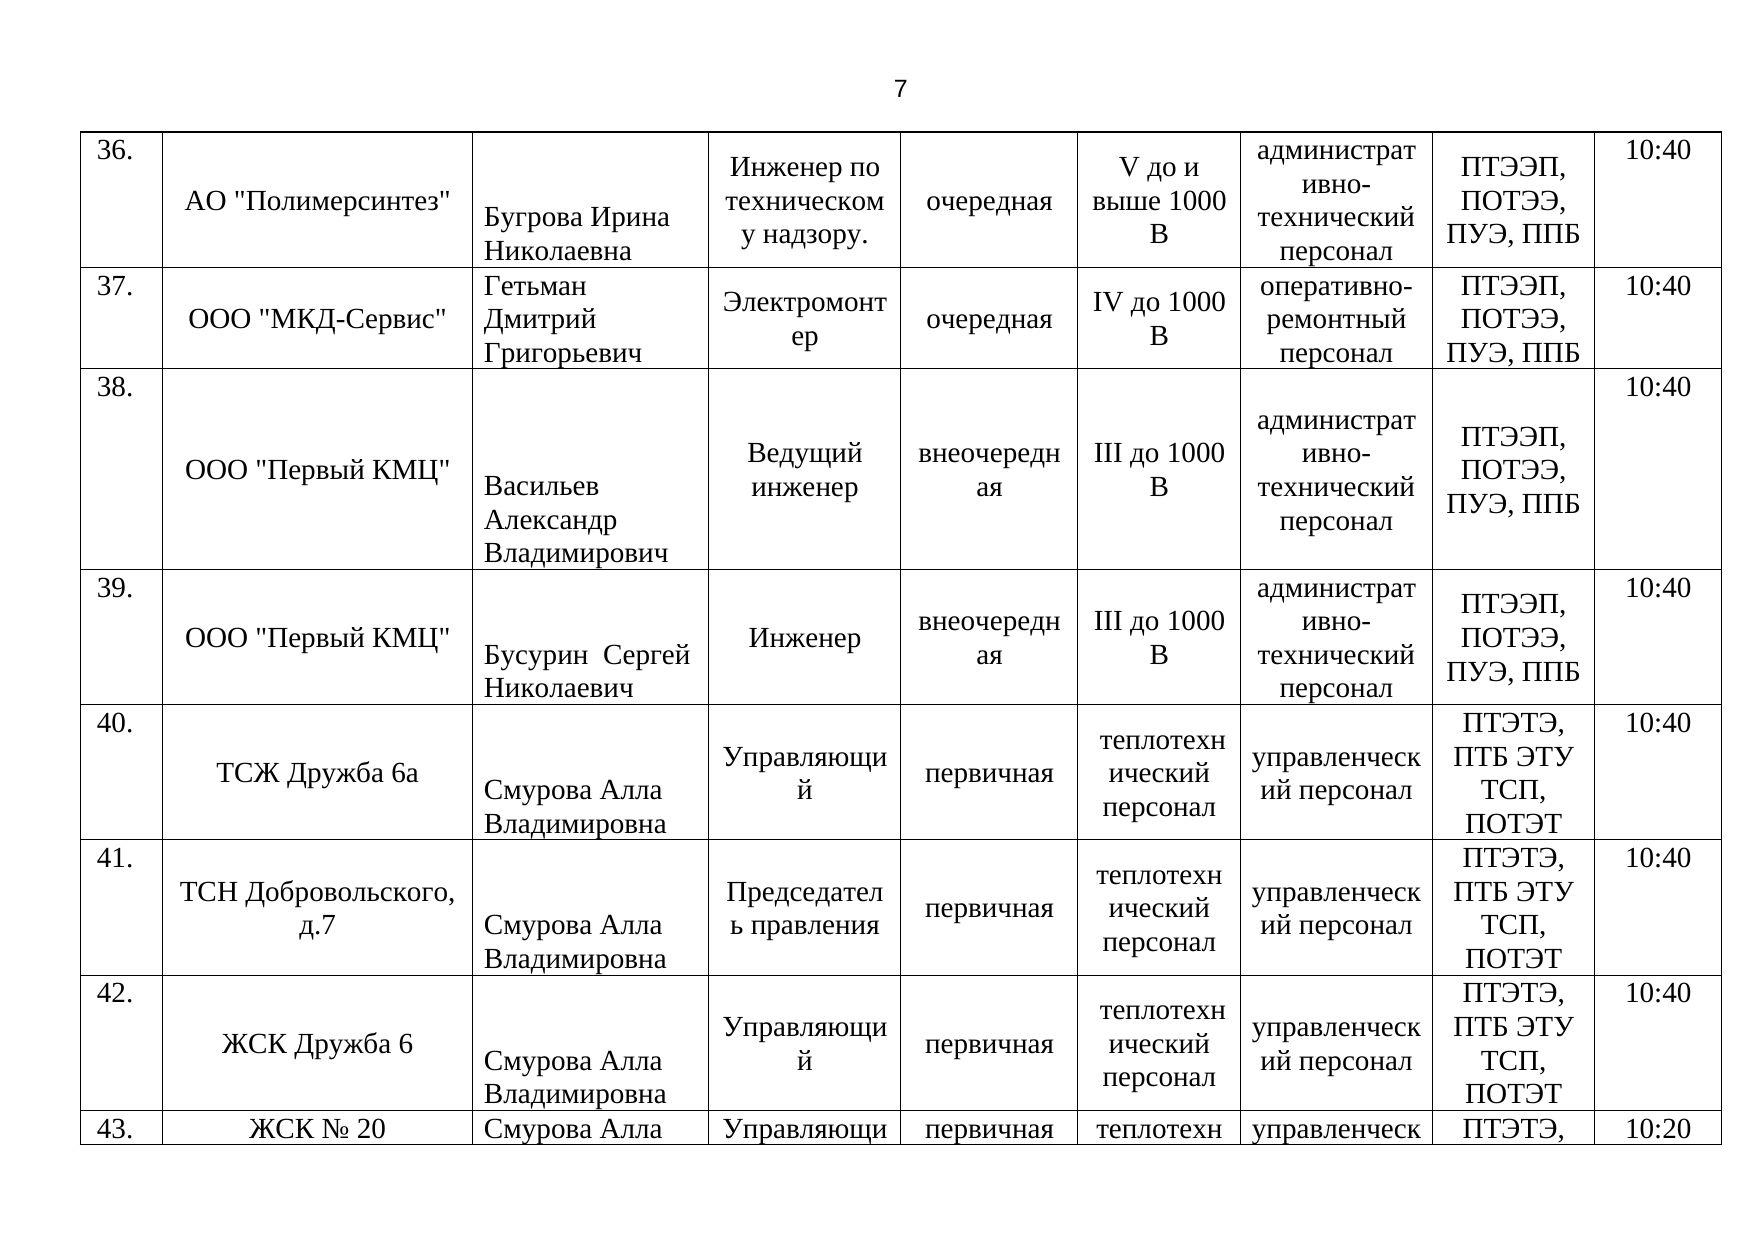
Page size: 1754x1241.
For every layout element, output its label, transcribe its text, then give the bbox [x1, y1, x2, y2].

table_cell V до и выше 1000 В [1078, 133, 1240, 267]
table_cell административно-технический персонал [1241, 570, 1432, 704]
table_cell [1433, 133, 1594, 267]
table_cell административно-технический персонал [1241, 369, 1432, 569]
table_cell ООО "Первый КМЦ" [163, 369, 472, 569]
table_cell Васильев Александр Владимирович [473, 369, 708, 569]
table_cell первичная [901, 705, 1077, 839]
table_cell АО "Полимерсинтез" [163, 133, 472, 267]
table_cell [81, 705, 162, 839]
table_cell Смурова Алла Владимировна [473, 976, 708, 1110]
table_cell Гетьман Дмитрий Григорьевич [473, 268, 708, 368]
table_cell ПТЭТЭ, ПТБ ЭТУ ТСП, ПОТЭТ [1433, 976, 1594, 1110]
table_cell ЖСК № 20 [163, 1111, 472, 1144]
table_cell III до 1000 В [1078, 570, 1240, 704]
table_cell ТСН Добровольского, д.7 [163, 840, 472, 974]
table_cell очередная [901, 133, 1077, 267]
table_cell внеочередная [901, 570, 1077, 704]
table_cell Инженер по техническому надзору. [709, 133, 900, 267]
table_cell [81, 570, 162, 704]
table_cell ПТЭЭП, ПОТЭЭ, ПУЭ, ППБ [1433, 570, 1594, 704]
table_cell Председатель правления [709, 840, 900, 974]
table_cell управленческий персонал [1241, 705, 1432, 839]
table_cell теплотехнический персонал [1078, 705, 1240, 839]
table_cell [81, 268, 162, 368]
table_cell ООО "Первый КМЦ" [163, 570, 472, 704]
table_cell 10:40 [1595, 570, 1721, 704]
table_cell оперативно-ремонтный персонал [1241, 268, 1432, 368]
table_cell Бусурин Сергей Николаевич [473, 570, 708, 704]
table_cell теплотехнический персонал [1078, 840, 1240, 974]
table_cell 10:40 [1595, 976, 1721, 1110]
table_cell ТСЖ Дружба 6а [163, 705, 472, 839]
table_cell очередная [901, 268, 1077, 368]
table_cell 10:40 [1595, 133, 1721, 267]
table_cell первичная [901, 976, 1077, 1110]
table_cell первичная [901, 1111, 1077, 1144]
table_cell внеочередная [901, 369, 1077, 569]
table_cell Инженер [709, 570, 900, 704]
table_cell ПТЭЭП, ПОТЭЭ, ПУЭ, ППБ [1433, 369, 1594, 569]
table_cell IV до 1000 В [1078, 268, 1240, 368]
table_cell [1078, 1111, 1240, 1144]
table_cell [1241, 1111, 1432, 1144]
table_cell Управляющий [709, 976, 900, 1110]
table_cell теплотехнический персонал [1078, 976, 1240, 1110]
table_cell [81, 1111, 162, 1144]
table_cell ООО "МКД-Сервис" [163, 268, 472, 368]
table_cell Бугрова Ирина Николаевна [473, 133, 708, 267]
table_cell [81, 369, 162, 569]
table_cell Управляющий [709, 705, 900, 839]
table_cell 10:40 [1595, 268, 1721, 368]
table_cell [81, 840, 162, 974]
table_cell [81, 133, 162, 267]
table_cell Электромонтер [709, 268, 900, 368]
table_cell первичная [901, 840, 1077, 974]
table_cell [81, 976, 162, 1110]
table_cell ЖСК Дружба 6 [163, 976, 472, 1110]
table_cell 10:20 [1595, 1111, 1721, 1144]
table_cell управленческий персонал [1241, 976, 1432, 1110]
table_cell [473, 1111, 708, 1144]
table_cell III до 1000 В [1078, 369, 1240, 569]
table_cell 10:40 [1595, 369, 1721, 569]
table_cell Смурова Алла Владимировна [473, 840, 708, 974]
table_cell ПТЭТЭ, ПТБ ЭТУ ТСП, ПОТЭТ [1433, 840, 1594, 974]
table_cell административно- технический персонал [1241, 133, 1432, 267]
table_cell ПТЭЭП, ПОТЭЭ, ПУЭ, ППБ [1433, 268, 1594, 368]
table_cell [1433, 1111, 1594, 1144]
table_cell Ведущий инженер [709, 369, 900, 569]
table_cell 10:40 [1595, 705, 1721, 839]
table_cell Управляющий [709, 1111, 900, 1144]
table_cell 10:40 [1595, 840, 1721, 974]
table_cell ПТЭТЭ, ПТБ ЭТУ ТСП, ПОТЭТ [1433, 705, 1594, 839]
table_cell управленческий персонал [1241, 840, 1432, 974]
table_cell Смурова Алла Владимировна [473, 705, 708, 839]
